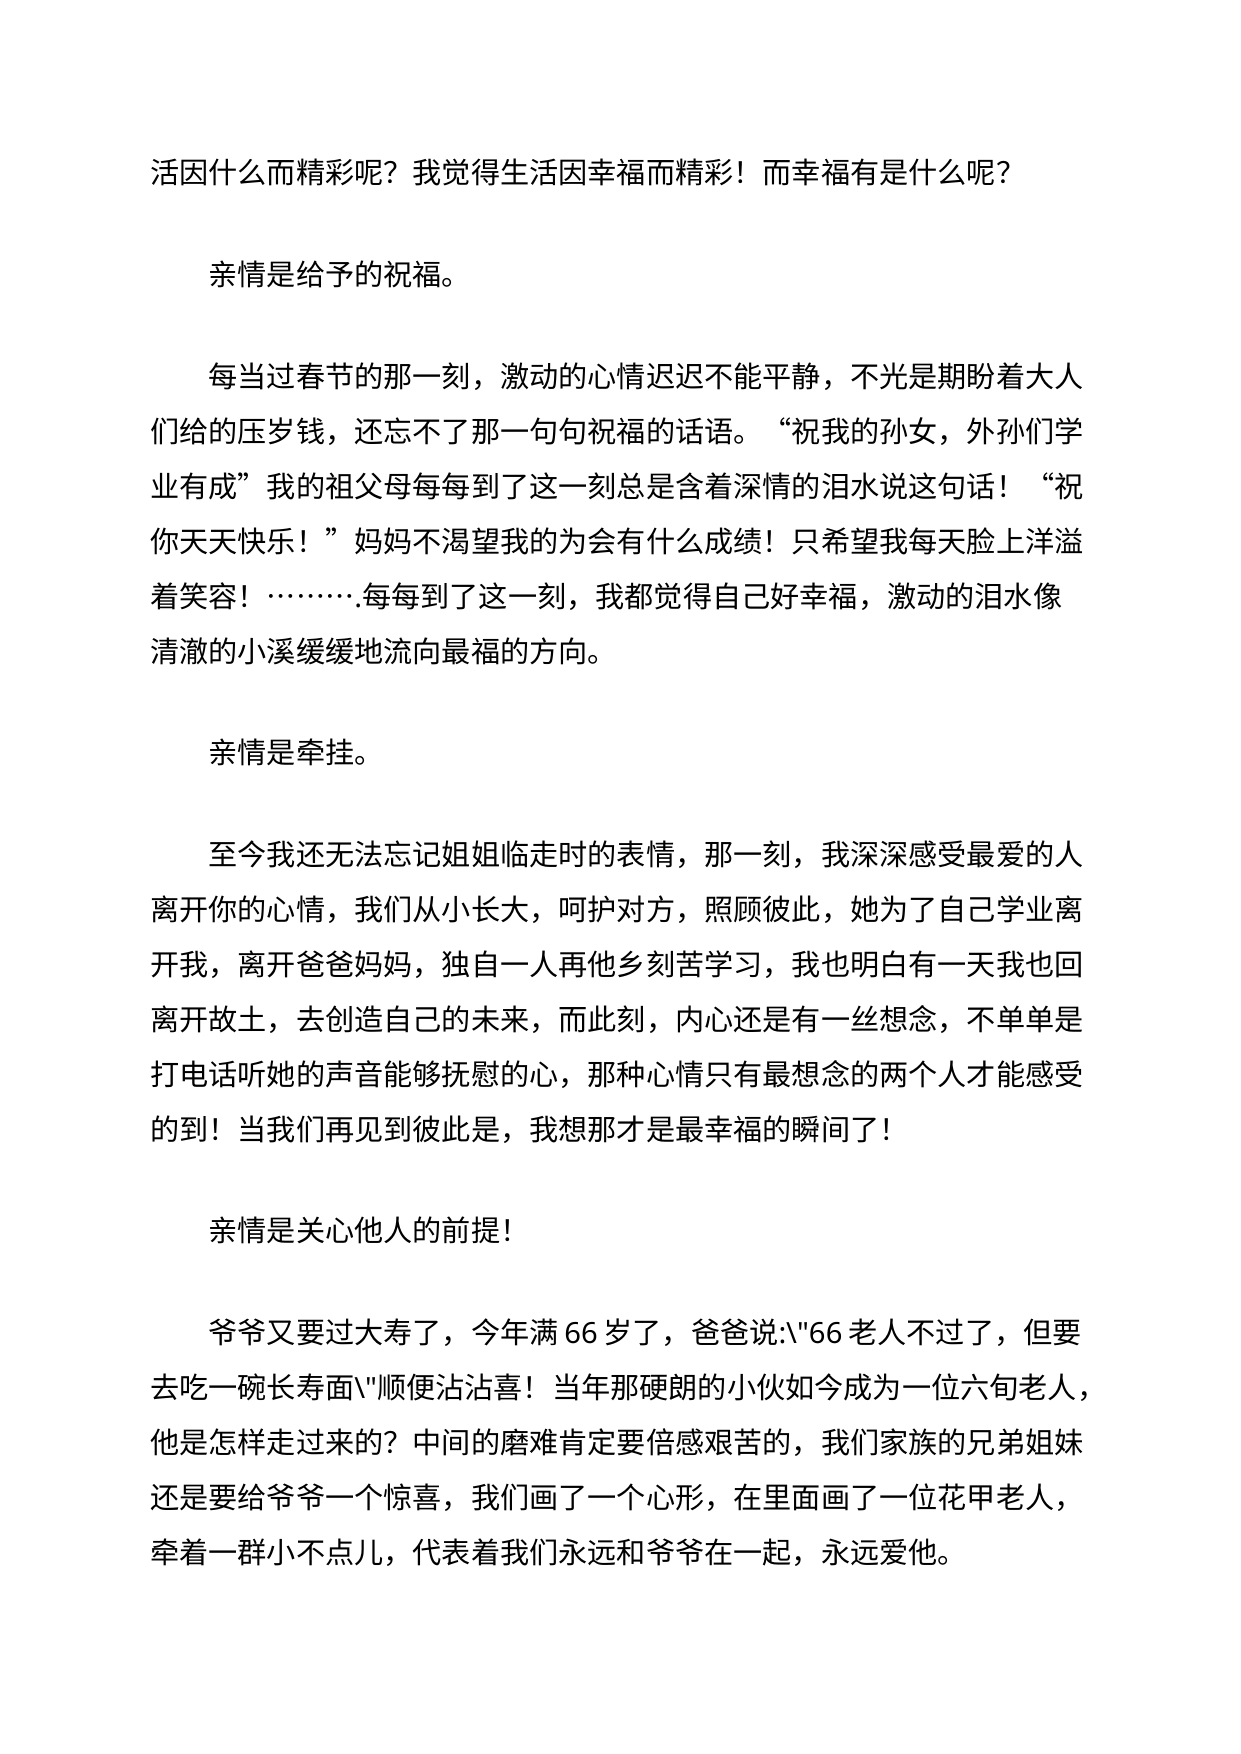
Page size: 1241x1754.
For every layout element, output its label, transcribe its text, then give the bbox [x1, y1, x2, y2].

text 至今我还无法忘记姐姐临走时的表情，那一刻，我深深感受最爱的人离开你的心情，我们从小长大，呵护对方，照顾彼此，她为了自己学业离开我，离开爸爸妈妈，独自一人再他乡刻苦学习，我也明白有一天我也回离开故土，去创造自己的未来，而此刻，内心还是有一丝想念，不单单是打电话听她的声音能够抚慰的心，那种心情只有最想念的两个人才能感受的到！当我们再见到彼此是，我想那才是最幸福的瞬间了！ [150, 832, 1090, 1148]
text 爷爷又要过大寿了，今年满66岁了，爸爸说:\"66老人不过了，但要去吃一碗长寿面\"顺便沾沾喜！当年那硬朗的小伙如今成为一位六旬老人，他是怎样走过来的？中间的磨难肯定要倍感艰苦的，我们家族的兄弟姐妹还是要给爷爷一个惊喜，我们画了一个心形，在里面画了一位花甲老人，牵着一群小不点儿，代表着我们永远和爷爷在一起，永远爱他。 [150, 1310, 1090, 1572]
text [150, 150, 1090, 192]
text 每当过春节的那一刻，激动的心情迟迟不能平静，不光是期盼着大人们给的压岁钱，还忘不了那一句句祝福的话语。“祝我的孙女，外孙们学业有成”我的祖父母每每到了这一刻总是含着深情的泪水说这句话！“祝你天天快乐！”妈妈不渴望我的为会有什么成绩！只希望我每天脸上洋溢着笑容！……….每每到了这一刻，我都觉得自己好幸福，激动的泪水像清澈的小溪缓缓地流向最福的方向。 [150, 353, 1090, 670]
text 亲情是给予的祝福。 [150, 252, 1090, 294]
text 亲情是牵挂。 [150, 730, 1090, 772]
text 亲情是关心他人的前提！ [150, 1208, 1090, 1250]
